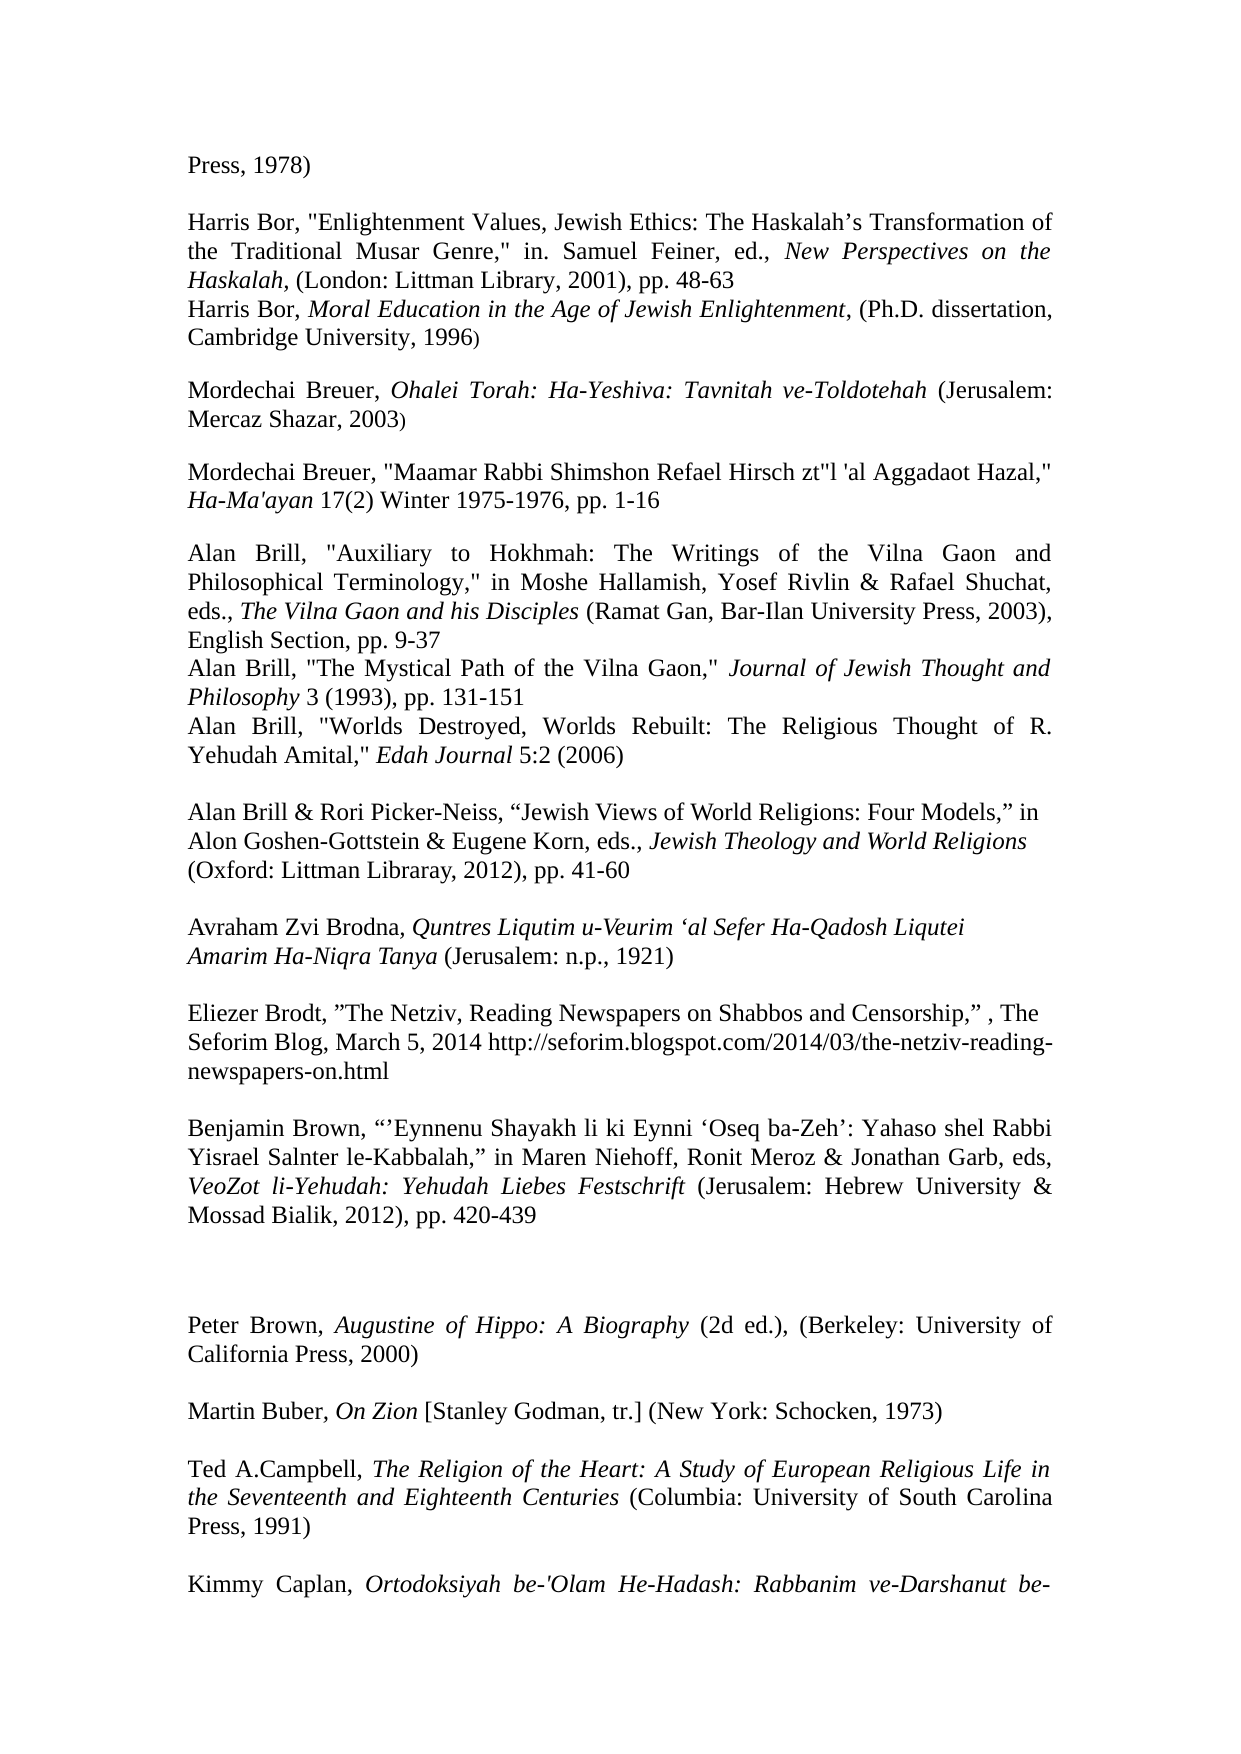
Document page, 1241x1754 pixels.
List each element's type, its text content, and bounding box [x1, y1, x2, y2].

text Mordechai Breuer, "Maamar Rabbi Shimshon Refael Hirsch zt"l 'al Aggadaot Hazal," Ha-Ma'ayan 17(2) Winter 1975-1976, pp. 1-16 [187, 457, 1053, 514]
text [187, 1569, 1053, 1597]
text Eliezer Brodt, ”The Netziv, Reading Newspapers on Shabbos and Censorship,” , The Seforim Blog, March 5, 2014 http://seforim.blogspot.com/2014/03/the-netziv-reading-newspapers-on.html [187, 998, 1053, 1085]
text Avraham Zvi Brodna, Quntres Liqutim u-Veurim ‘al Sefer Ha-Qadosh Liqutei Amarim Ha-Niqra Tanya (Jerusalem: n.p., 1921) [187, 912, 1053, 970]
text Alan Brill, "The Mystical Path of the Vilna Gaon," Journal of Jewish Thought and Philosophy 3 (1993), pp. 131-151 [187, 653, 1053, 711]
text Harris Bor, "Enlightenment Values, Jewish Ethics: The Haskalah’s Transformation of the Traditional Musar Genre," in. Samuel Feiner, ed., New Perspectives on the Haskalah, (: Littman Library, 2001), pp. 48-63 [187, 207, 1053, 294]
text Benjamin Brown, “’Eynnenu Shayakh li ki Eynni ‘Oseq ba-Zeh’: Yahaso shel Rabbi Yisrael Salnter le-Kabbalah,” in Maren Niehoff, Ronit Meroz & Jonathan Garb, eds, VeoZot li-Yehudah: Yehudah Liebes Festschrift (Jerusalem: Hebrew University & Mossad Bialik, 2012), pp. 420-439 [187, 1113, 1053, 1228]
text Mordechai Breuer, Ohalei Torah: Ha-Yeshiva: Tavnitah ve-Toldotehah (: Mercaz Shazar, 2003) [187, 375, 1053, 433]
text Harris Bor, Moral Education in the Age of Jewish Enlightenment, (Ph.D. dissertation, Cambridge University, 1996) [187, 294, 1053, 351]
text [187, 150, 1053, 179]
text Ted A.Campbell, The Religion of the Heart: A Study of European Religious Life in the Seventeenth and Eighteenth Centuries (Columbia: University of South Carolina Press, 1991) [187, 1454, 1053, 1540]
text Alan Brill, "Worlds Destroyed, Worlds Rebuilt: The Religious Thought of R. Yehudah Amital," Edah Journal 5:2 (2006) [187, 711, 1053, 768]
text Alan Brill, "Auxiliary to Hokhmah: The Writings of the Vilna Gaon and Philosophical Terminology," in Moshe Hallamish, Yosef Rivlin & Rafael Shuchat, eds., The Vilna Gaon and his Disciples (, Press, 2003), English Section, pp. 9-37 [187, 538, 1053, 653]
text Alan Brill & Rori Picker-Neiss, “Jewish Views of World Religions: Four Models,” in Alon Goshen-Gottstein & Eugene Korn, eds., Jewish Theology and World Religions (Oxford: Littman Libraray, 2012), pp. 41-60 [187, 797, 1053, 883]
text Martin Buber, On [ Godman, tr.] (New York: Schocken, 1973) [187, 1396, 1053, 1425]
text Peter Brown, Augustine of Hippo: A Biography (2d ed.), (: Press, 2000) [187, 1310, 1053, 1367]
